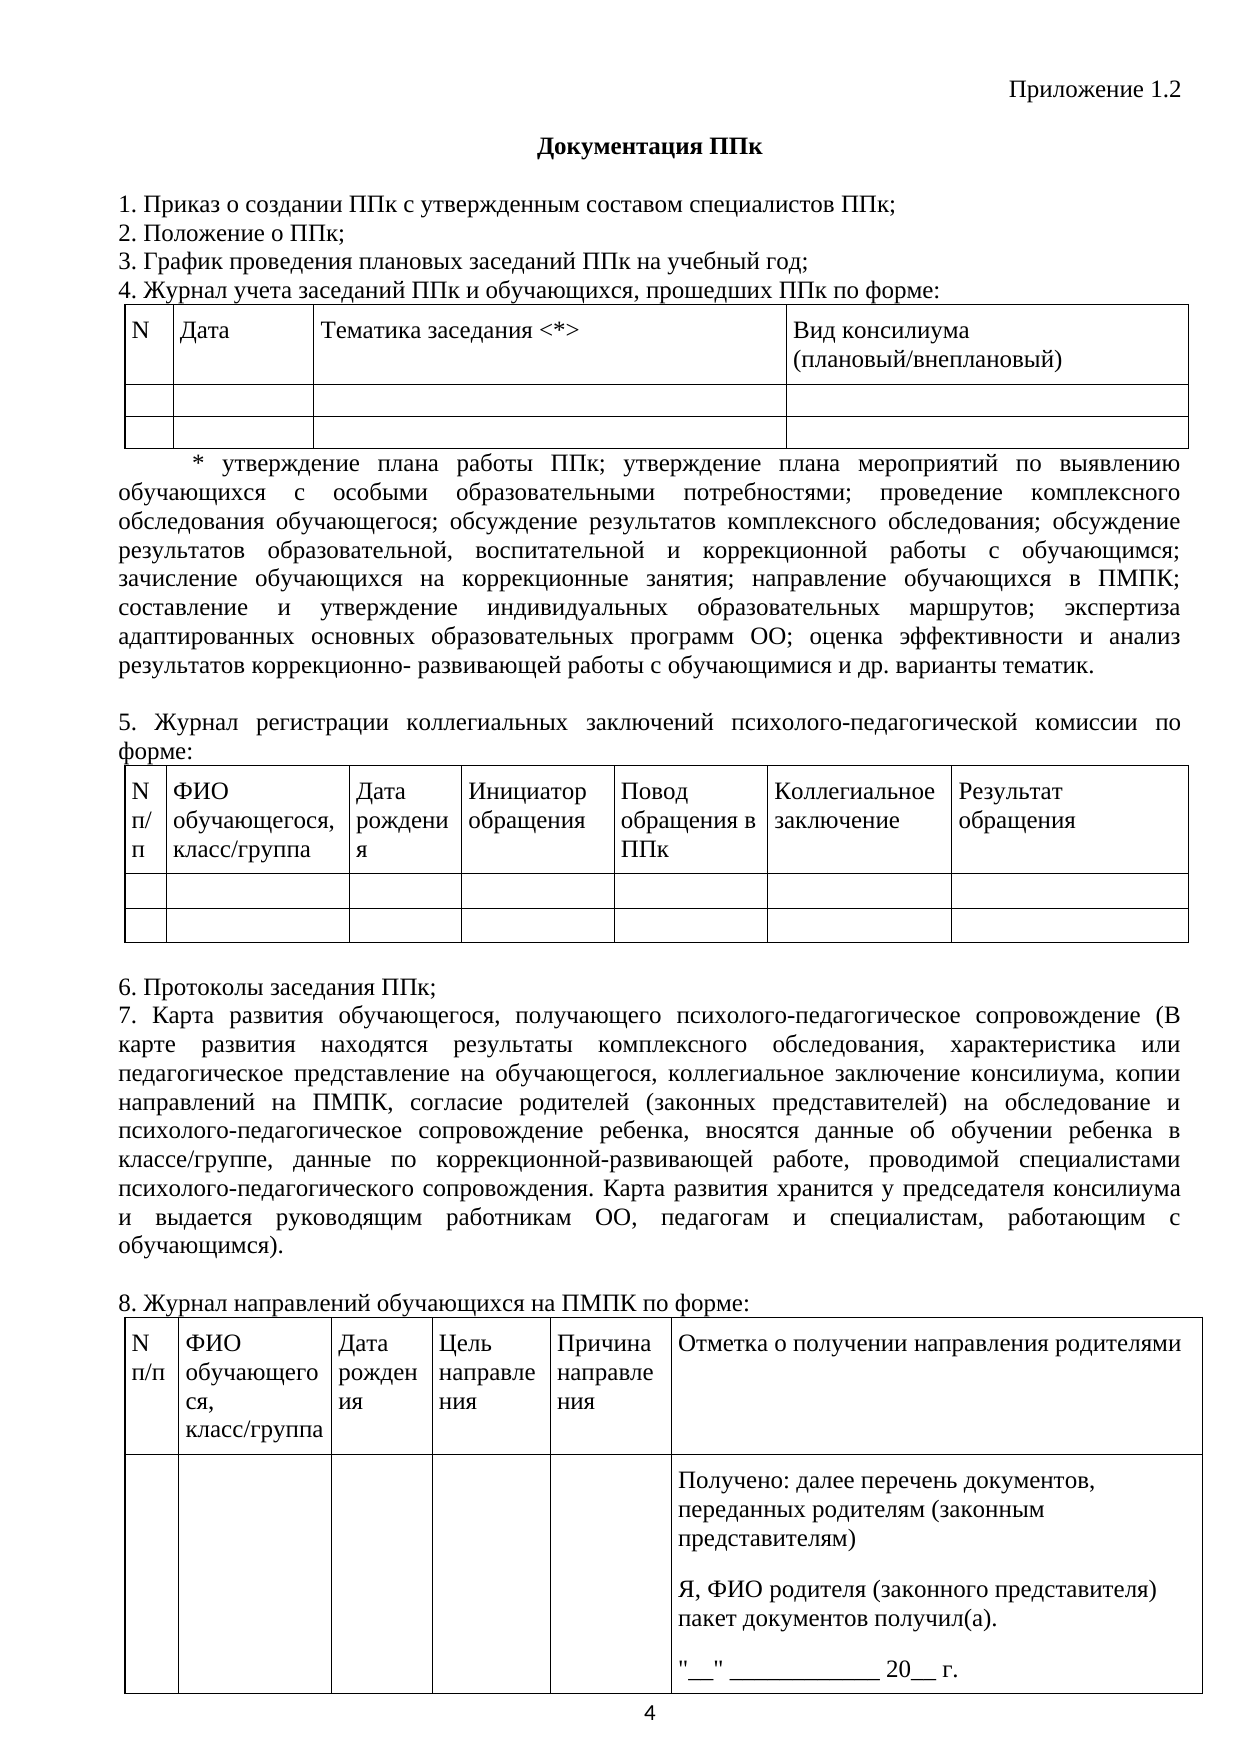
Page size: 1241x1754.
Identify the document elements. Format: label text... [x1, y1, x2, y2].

table_cell [350, 909, 461, 942]
table_cell [174, 417, 313, 447]
text 1. Приказ о создании ППк с утвержденным составом специалистов ППк; [118, 189, 1181, 218]
table_header Дата рождения [332, 1318, 432, 1454]
table_header Причина направления [551, 1318, 671, 1454]
table_header Цель направления [433, 1318, 550, 1454]
table_header Инициатор обращения [462, 766, 614, 873]
table_cell [174, 385, 313, 416]
table_cell [768, 874, 951, 907]
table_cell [672, 1642, 1202, 1693]
table_cell [332, 1455, 432, 1693]
table_header Вид консилиума (плановый/внеплановый) [787, 305, 1188, 384]
text * утверждение плана работы ППк; утверждение плана мероприятий по выявлению обучающихся с особыми образовательными потребностями; проведение комплексного обследования обучающегося; обсуждение результатов комплексного обследования; обсуждение результатов образовательной, воспитательной и коррекционной работы с обучающимся; зачисление обучающихся на коррекционные занятия; направление обучающихся в ПМПК; составление и утверждение индивидуальных образовательных маршрутов; экспертиза адаптированных основных образовательных программ ОО; оценка эффективности и анализ результатов коррекционно- развивающей работы с обучающимися и др. варианты тематик. [118, 448, 1181, 678]
table_cell [787, 417, 1188, 447]
table_header N [126, 305, 173, 384]
table_cell [314, 385, 786, 416]
table_header N п/п [126, 766, 166, 873]
table_header Коллегиальное заключение [768, 766, 951, 873]
text 8. Журнал направлений обучающихся на ПМПК по форме: [118, 1288, 1181, 1317]
table_cell [615, 909, 767, 942]
table_cell [350, 874, 461, 907]
table_header ФИО обучающегося, класс/группа [167, 766, 349, 873]
text 3. График проведения плановых заседаний ППк на учебный год; [118, 246, 1181, 275]
table_cell [126, 417, 173, 447]
table_cell [462, 874, 614, 907]
table_cell [462, 909, 614, 942]
table_cell [126, 385, 173, 416]
text 6. Протоколы заседания ППк; [118, 972, 1181, 1000]
text 2. Положение о ППк; [118, 218, 1181, 246]
table_header Результат обращения [952, 766, 1188, 873]
table_cell [952, 874, 1188, 907]
table_cell [167, 909, 349, 942]
table_cell [126, 1455, 178, 1693]
table_header Дата [174, 305, 313, 384]
text 5. Журнал регистрации коллегиальных заключений психолого-педагогической комиссии по форме: [118, 707, 1181, 765]
table_header Дата рождения [350, 766, 461, 873]
table_header Отметка о получении направления родителями [672, 1318, 1202, 1454]
text Документация ППк [118, 131, 1181, 160]
table_cell [551, 1455, 671, 1693]
table_cell [952, 909, 1188, 942]
table_cell [179, 1455, 331, 1693]
text 7. Карта развития обучающегося, получающего психолого-педагогическое сопровождение (В карте развития находятся результаты комплексного обследования, характеристика или педагогическое представление на обучающегося, коллегиальное заключение консилиума, копии направлений на ПМПК, согласие родителей (законных представителей) на обследование и психолого-педагогическое сопровождение ребенка, вносятся данные об обучении ребенка в классе/группе, данные по коррекционной-развивающей работе, проводимой специалистами психолого-педагогического сопровождения. Карта развития хранится у председателя консилиума и выдается руководящим работникам ОО, педагогам и специалистам, работающим с обучающимся). [118, 1000, 1181, 1259]
table_header Тематика заседания <*> [314, 305, 786, 384]
table_cell [314, 417, 786, 447]
table_cell Получено: далее перечень документов, переданных родителям (законным представителям) [672, 1455, 1202, 1562]
table_cell [126, 909, 166, 942]
text 4. Журнал учета заседаний ППк и обучающихся, прошедших ППк по форме: [118, 275, 1181, 304]
table_header ФИО обучающегося, класс/группа [179, 1318, 331, 1454]
table_cell [167, 874, 349, 907]
table_header N п/п [126, 1318, 178, 1454]
table_cell [433, 1455, 550, 1693]
table_cell Я, ФИО родителя (законного представителя) пакет документов получил(а). [672, 1563, 1202, 1642]
table_header Повод обращения в ППк [615, 766, 767, 873]
table_cell [126, 874, 166, 907]
table_cell [787, 385, 1188, 416]
table_cell [768, 909, 951, 942]
table_cell [615, 874, 767, 907]
text Приложение 1.2 [118, 74, 1181, 103]
